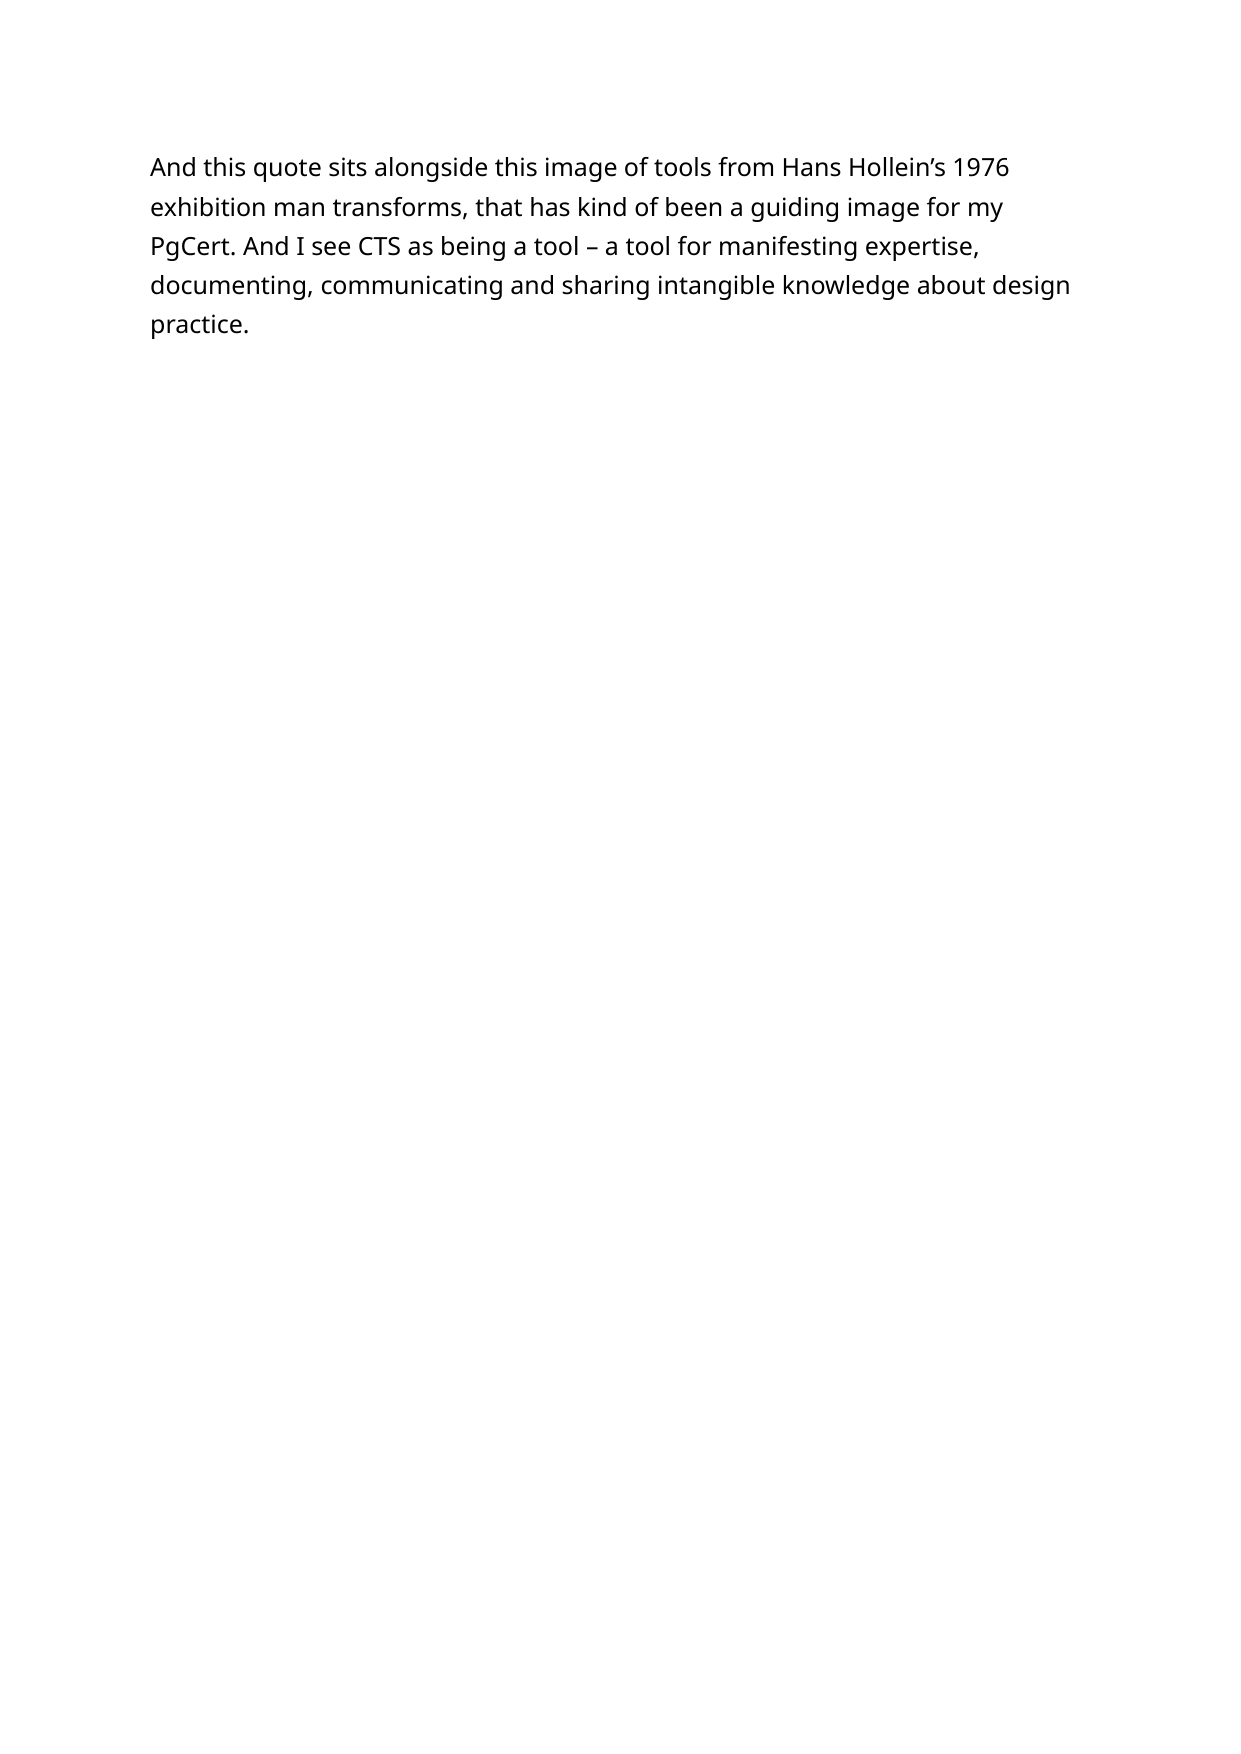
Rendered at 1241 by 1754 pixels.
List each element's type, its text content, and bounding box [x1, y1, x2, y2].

text And this quote sits alongside this image of tools from Hans Hollein’s 1976 exhibition man transforms, that has kind of been a guiding image for my PgCert. And I see CTS as being a tool – a tool for manifesting expertise, documenting, communicating and sharing intangible knowledge about design practice. [150, 150, 1090, 341]
